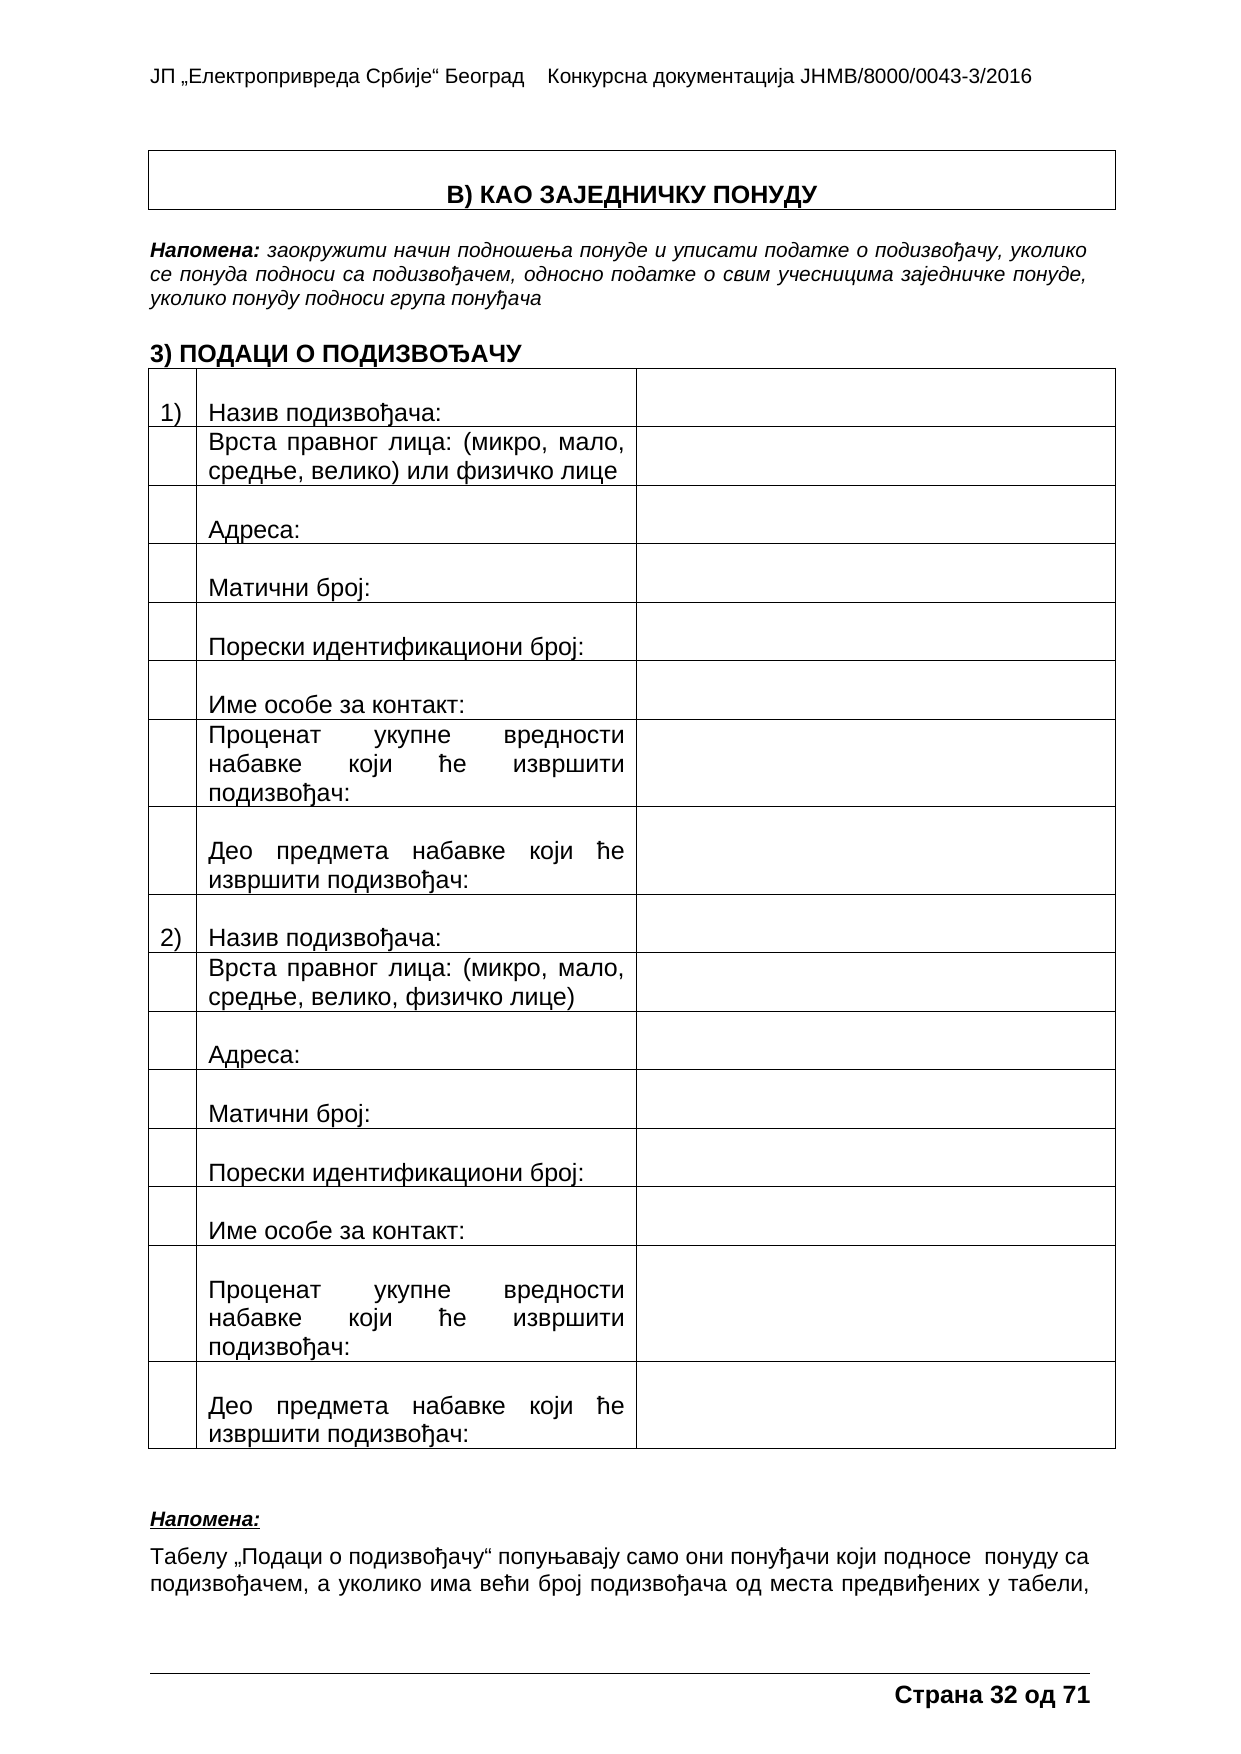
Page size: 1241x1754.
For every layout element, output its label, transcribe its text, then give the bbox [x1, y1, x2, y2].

table_cell [149, 1362, 196, 1448]
table_cell [149, 1012, 196, 1069]
table_cell [637, 603, 1115, 660]
table_cell [637, 895, 1115, 952]
table_cell [637, 1246, 1115, 1361]
table_cell [637, 720, 1115, 806]
table_cell [149, 807, 196, 893]
table_cell [637, 661, 1115, 719]
table_cell [149, 427, 196, 485]
table_cell [149, 1187, 196, 1245]
table_cell Назив подизвођача: [197, 895, 636, 952]
table_cell [637, 1362, 1115, 1448]
table_cell [149, 1070, 196, 1128]
table_cell [149, 544, 196, 602]
table_cell [637, 807, 1115, 893]
table_cell [637, 1187, 1115, 1245]
table_cell [637, 544, 1115, 602]
table_cell 2) [149, 895, 196, 952]
table_cell Проценат укупне вредности набавке који ће извршити подизвођач: [197, 1246, 636, 1361]
table_cell [149, 661, 196, 719]
table_cell Врста правног лица: (микро, мало, средње, велико, физичко лице) [197, 953, 636, 1011]
table_cell [149, 1129, 196, 1186]
table_cell Матични број: [197, 1070, 636, 1128]
table_cell [149, 720, 196, 806]
table_cell Врста правног лица: (микро, мало, средње, велико) или физичко лице [197, 427, 636, 485]
table_header [637, 369, 1115, 426]
table_cell Матични број: [197, 544, 636, 602]
table_cell В) КАО ЗАЈЕДНИЧКУ ПОНУДУ [149, 151, 1115, 208]
table_cell [637, 486, 1115, 543]
table_cell Део предмета набавке који ће извршити подизвођач: [197, 807, 636, 893]
table_cell Део предмета набавке који ће извршити подизвођач: [197, 1362, 636, 1448]
table_cell [637, 427, 1115, 485]
table_cell Име особе за контакт: [197, 661, 636, 719]
table_cell [149, 603, 196, 660]
table_cell [637, 953, 1115, 1011]
table_cell [149, 953, 196, 1011]
table_cell [637, 1012, 1115, 1069]
text 3) ПОДАЦИ О ПОДИЗВОЂАЧУ [150, 339, 1090, 368]
table_cell Адреса: [197, 486, 636, 543]
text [150, 1543, 1090, 1596]
table_header Назив подизвођача: [197, 369, 636, 426]
table_cell [637, 1129, 1115, 1186]
table_cell Име особе за контакт: [197, 1187, 636, 1245]
text Напомена: [150, 1507, 1090, 1531]
table_cell Порески идентификациони број: [197, 1129, 636, 1186]
table_cell [637, 1070, 1115, 1128]
table_cell Порески идентификациони број: [197, 603, 636, 660]
table_cell Проценат укупне вредности набавке који ће извршити подизвођач: [197, 720, 636, 806]
table_cell [149, 1246, 196, 1361]
table_cell [149, 486, 196, 543]
table_header 1) [149, 369, 196, 426]
text Напомена: заокружити начин подношења понуде и уписати податке о подизвођачу, уколико се понуда подноси са подизвођачем, односно податке о свим учесницима заједничке понуде, уколико понуду подноси група понуђача [150, 238, 1090, 310]
table_cell Адреса: [197, 1012, 636, 1069]
